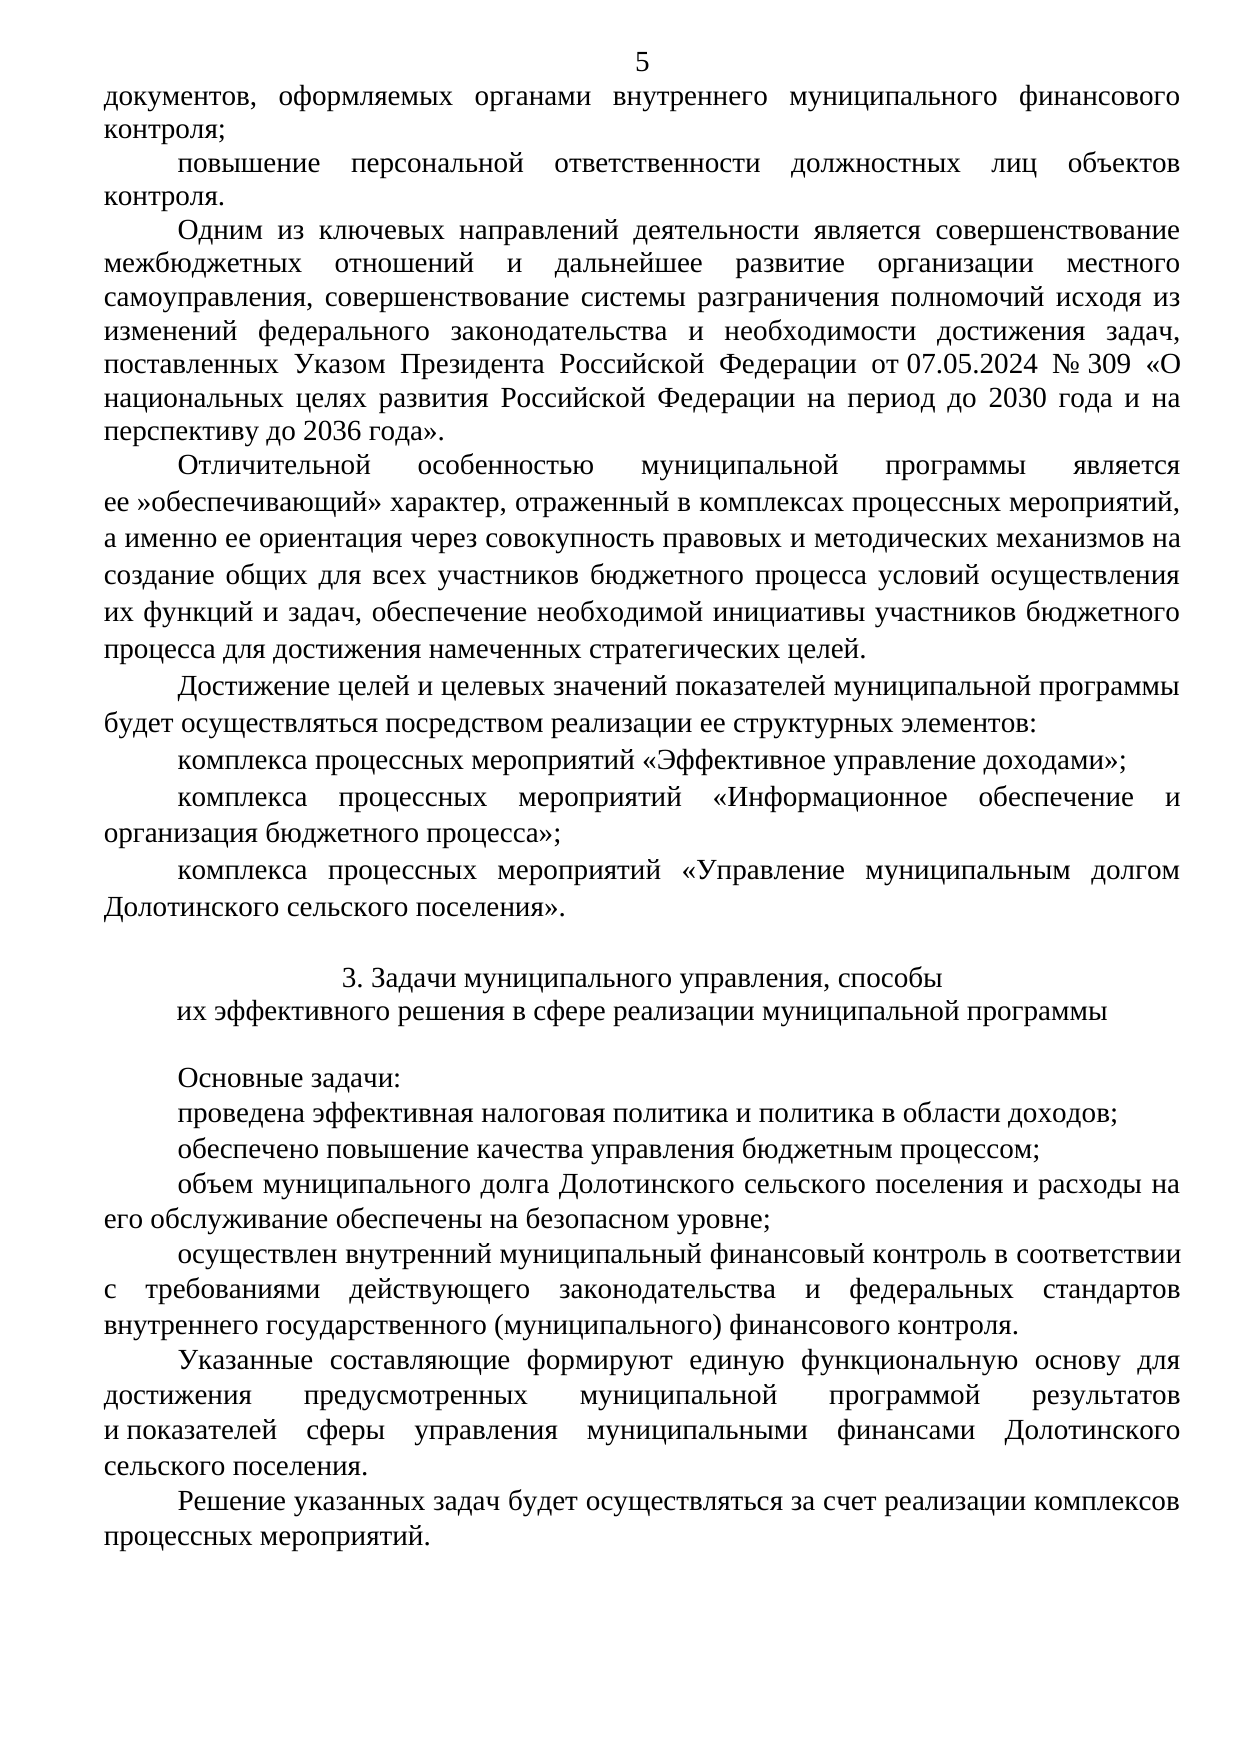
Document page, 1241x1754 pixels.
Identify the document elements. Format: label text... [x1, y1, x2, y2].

text Отличительной особенностью муниципальной программы является ее »обеспечивающий» характер, отраженный в комплексах процессных мероприятий, а именно ее ориентация через совокупность правовых и методических механизмов на создание общих для всех участников бюджетного процесса условий осуществления их функций и задач, обеспечение необходимой инициативы участников бюджетного процесса для достижения намеченных стратегических целей. [103, 447, 1181, 665]
text обеспечено повышение качества управления бюджетным процессом; [103, 1131, 1181, 1164]
text комплекса процессных мероприятий «Информационное обеспечение и организация бюджетного процесса»; [103, 779, 1181, 849]
text проведена эффективная налоговая политика и политика в области доходов; [103, 1096, 1181, 1129]
text объем муниципального долга Долотинского сельского поселения и расходы на его обслуживание обеспечены на безопасном уровне; [103, 1166, 1181, 1235]
text повышение персональной ответственности должностных лиц объектов контроля. [103, 145, 1181, 212]
text комплекса процессных мероприятий «Эффективное управление доходами»; [103, 742, 1181, 775]
text осуществлен внутренний муниципальный финансовый контроль в соответствии с требованиями действующего законодательства и федеральных стандартов внутреннего государственного (муниципального) финансового контроля. [103, 1236, 1181, 1340]
text Одним из ключевых направлений деятельности является совершенствование межбюджетных отношений и дальнейшее развитие организации местного самоуправления, совершенствование системы разграничения полномочий исходя из изменений федерального законодательства и необходимости достижения задач, поставленных Указом Президента Российской Федерации от 07.05.2024 № 309 «О национальных целях развития Российской Федерации на период до 2030 года и на перспективу до 2036 года». [103, 212, 1181, 447]
text их эффективного решения в сфере реализации муниципальной программы [103, 993, 1181, 1027]
text Основные задачи: [103, 1060, 1181, 1094]
text 3. Задачи муниципального управления, способы [103, 960, 1181, 993]
text комплекса процессных мероприятий «Управление муниципальным долгом Долотинского сельского поселения». [103, 852, 1181, 923]
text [103, 78, 1181, 145]
text Решение указанных задач будет осуществляться за счет реализации комплексов процессных мероприятий. [103, 1483, 1181, 1552]
text Указанные составляющие формируют единую функциональную основу для достижения предусмотренных муниципальной программой результатов и показателей сферы управления муниципальными финансами Долотинского сельского поселения. [103, 1342, 1181, 1481]
text Достижение целей и целевых значений показателей муниципальной программы будет осуществляться посредством реализации ее структурных элементов: [103, 668, 1181, 738]
